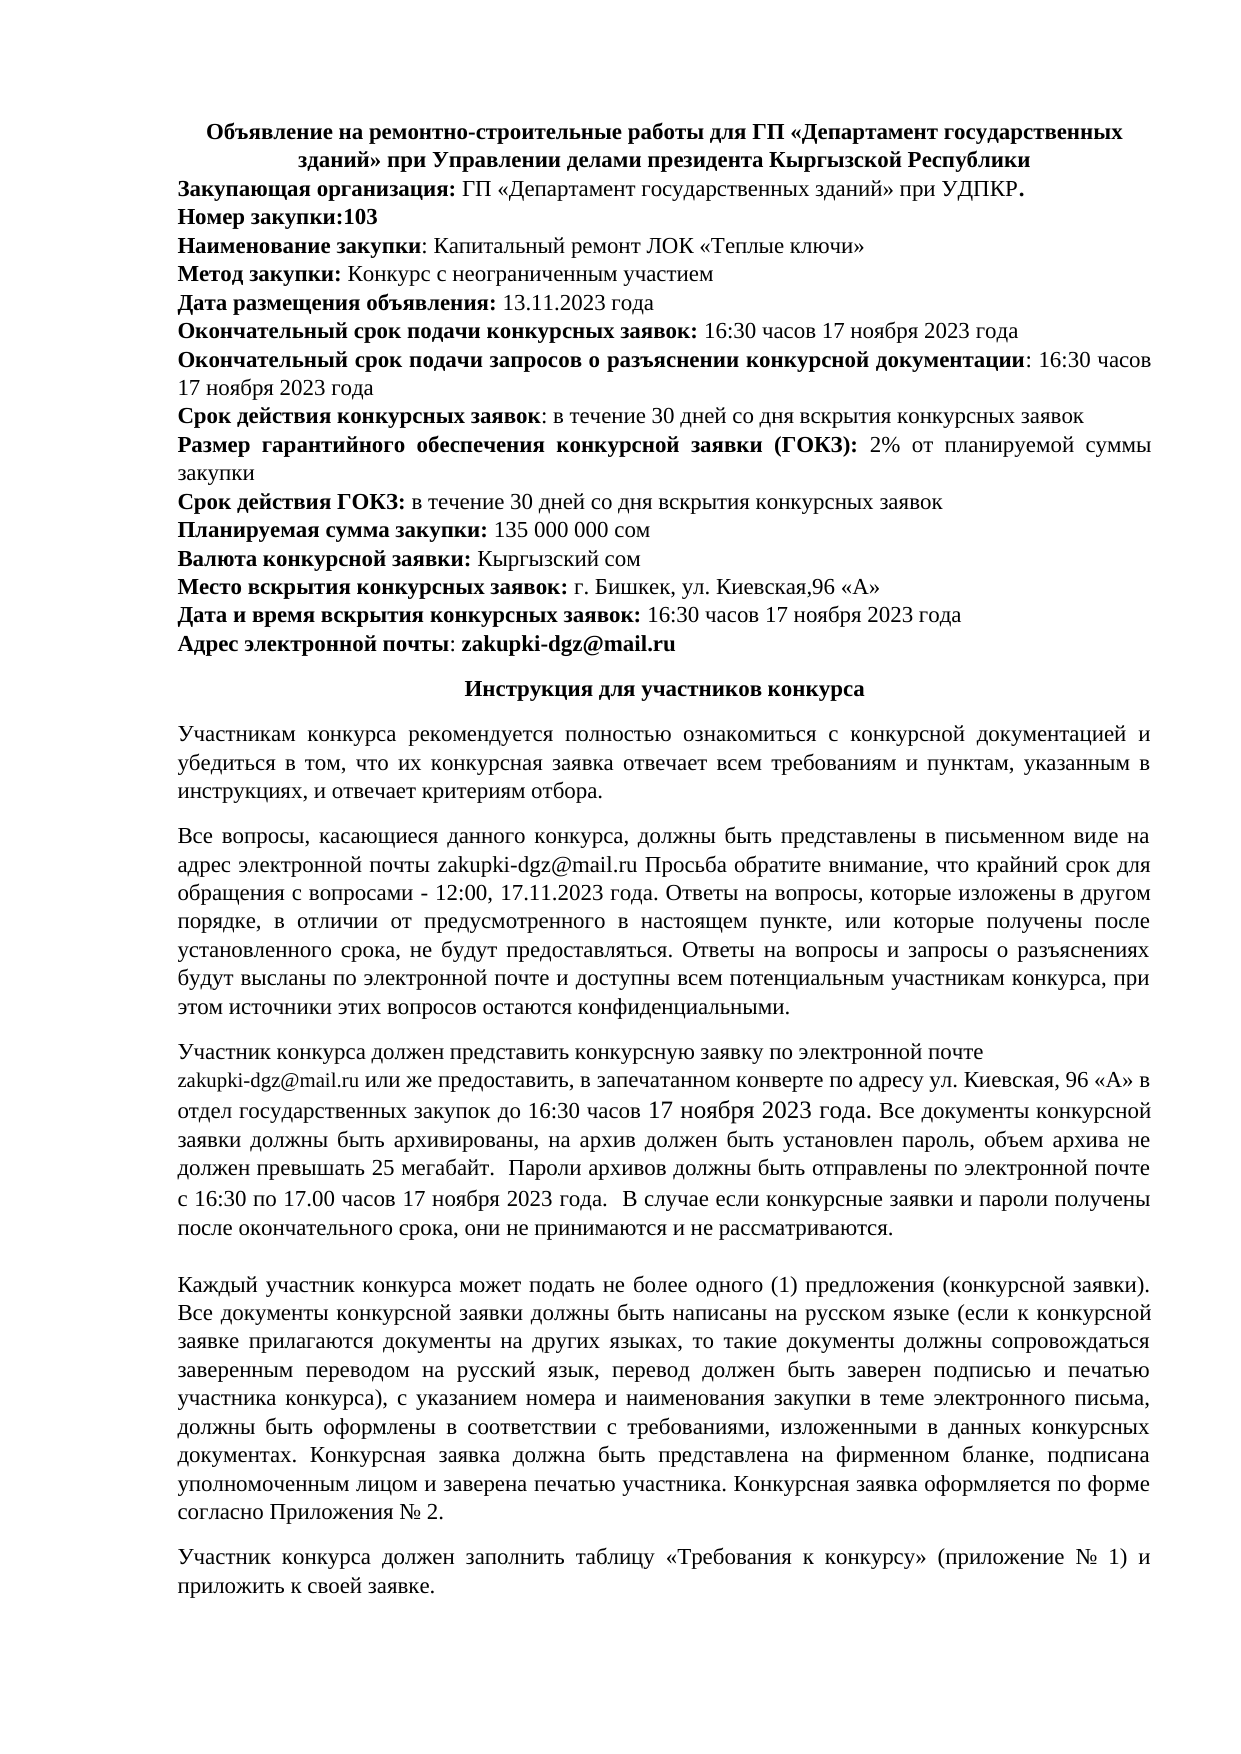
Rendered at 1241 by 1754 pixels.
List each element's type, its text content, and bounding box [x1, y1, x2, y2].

text Участникам конкурса рекомендуется полностью ознакомиться с конкурсной документацией и убедиться в том, что их конкурсная заявка отвечает всем требованиям и пунктам, указанным в инструкциях, и отвечает критериям отбора. [177, 720, 1152, 803]
text Валюта конкурсной заявки: Кыргызский сом [177, 545, 1152, 571]
text Адрес электронной почты: zakupki-dgz@mail.ru [177, 630, 1152, 656]
text zakupki-dgz@mail.ru или же предоставить, в запечатанном конверте по адресу ул. Киевская, 96 «А» в отдел государственных закупок до 16:30 часов 17 ноября 2023 года. Все документы конкурсной заявки должны быть архивированы, на архив должен быть установлен пароль, объем архива не должен превышать 25 мегабайт. Пароли архивов должны быть отправлены по электронной почте с 16:30 по 17.00 часов 17 ноября 2023 года. В случае если конкурсные заявки и пароли получены после окончательного срока, они не принимаются и не рассматриваются. [177, 1066, 1152, 1240]
text Место вскрытия конкурсных заявок: г. Бишкек, ул. Киевская,96 «А» [177, 573, 1152, 599]
text Все вопросы, касающиеся данного конкурса, должны быть представлены в письменном виде на адрес электронной почты zakupki-dgz@mail.ru Просьба обратите внимание, что крайний срок для обращения с вопросами - 12:00, 17.11.2023 года. Ответы на вопросы, которые изложены в другом порядке, в отличии от предусмотренного в настоящем пункте, или которые получены после установленного срока, не будут предоставляться. Ответы на вопросы и запросы о разъяснениях будут высланы по электронной почте и доступны всем потенциальным участникам конкурса, при этом источники этих вопросов остаются конфиденциальными. [177, 822, 1152, 1019]
text Срок действия ГОКЗ: в течение 30 дней со дня вскрытия конкурсных заявок [177, 488, 1152, 514]
text Номер закупки:103 [177, 203, 1152, 230]
text Инструкция для участников конкурса [177, 675, 1152, 701]
text Планируемая сумма закупки: 135 000 000 сом [177, 516, 1152, 543]
text Наименование закупки: Капитальный ремонт ЛОК «Теплые ключи» [177, 232, 1152, 258]
text Каждый участник конкурса может подать не более одного (1) предложения (конкурсной заявки). Все документы конкурсной заявки должны быть написаны на русском языке (если к конкурсной заявке прилагаются документы на других языках, то такие документы должны сопровождаться заверенным переводом на русский язык, перевод должен быть заверен подписью и печатью участника конкурса), с указанием номера и наименования закупки в теме электронного письма, должны быть оформлены в соответствии с требованиями, изложенными в данных конкурсных документах. Конкурсная заявка должна быть представлена на фирменном бланке, подписана уполномоченным лицом и заверена печатью участника. Конкурсная заявка оформляется по форме согласно Приложения № 2. [177, 1271, 1152, 1524]
text Метод закупки: Конкурс с неограниченным участием [177, 260, 1152, 287]
text Участник конкурса должен заполнить таблицу «Требования к конкурсу» (приложение № 1) и приложить к своей заявке. [177, 1543, 1152, 1598]
text Окончательный срок подачи запросов о разъяснении конкурсной документации: 16:30 часов 17 ноября 2023 года [177, 346, 1152, 400]
text Срок действия конкурсных заявок: в течение 30 дней со дня вскрытия конкурсных заявок [177, 402, 1152, 429]
text Закупающая организация: ГП «Департамент государственных зданий» при УДПКР. [177, 175, 1152, 201]
text Участник конкурса должен представить конкурсную заявку по электронной почте [177, 1038, 1152, 1064]
text Окончательный срок подачи конкурсных заявок: 16:30 часов 17 ноября 2023 года [177, 317, 1152, 343]
text Размер гарантийного обеспечения конкурсной заявки (ГОКЗ): 2% от планируемой суммы закупки [177, 431, 1152, 486]
text Дата и время вскрытия конкурсных заявок: 16:30 часов 17 ноября 2023 года [177, 602, 1152, 628]
text Дата размещения объявления: 13.11.2023 года [177, 289, 1152, 315]
text Объявление на ремонтно-строительные работы для ГП «Департамент государственных зданий» при Управлении делами президента Кыргызской Республики [177, 118, 1152, 173]
